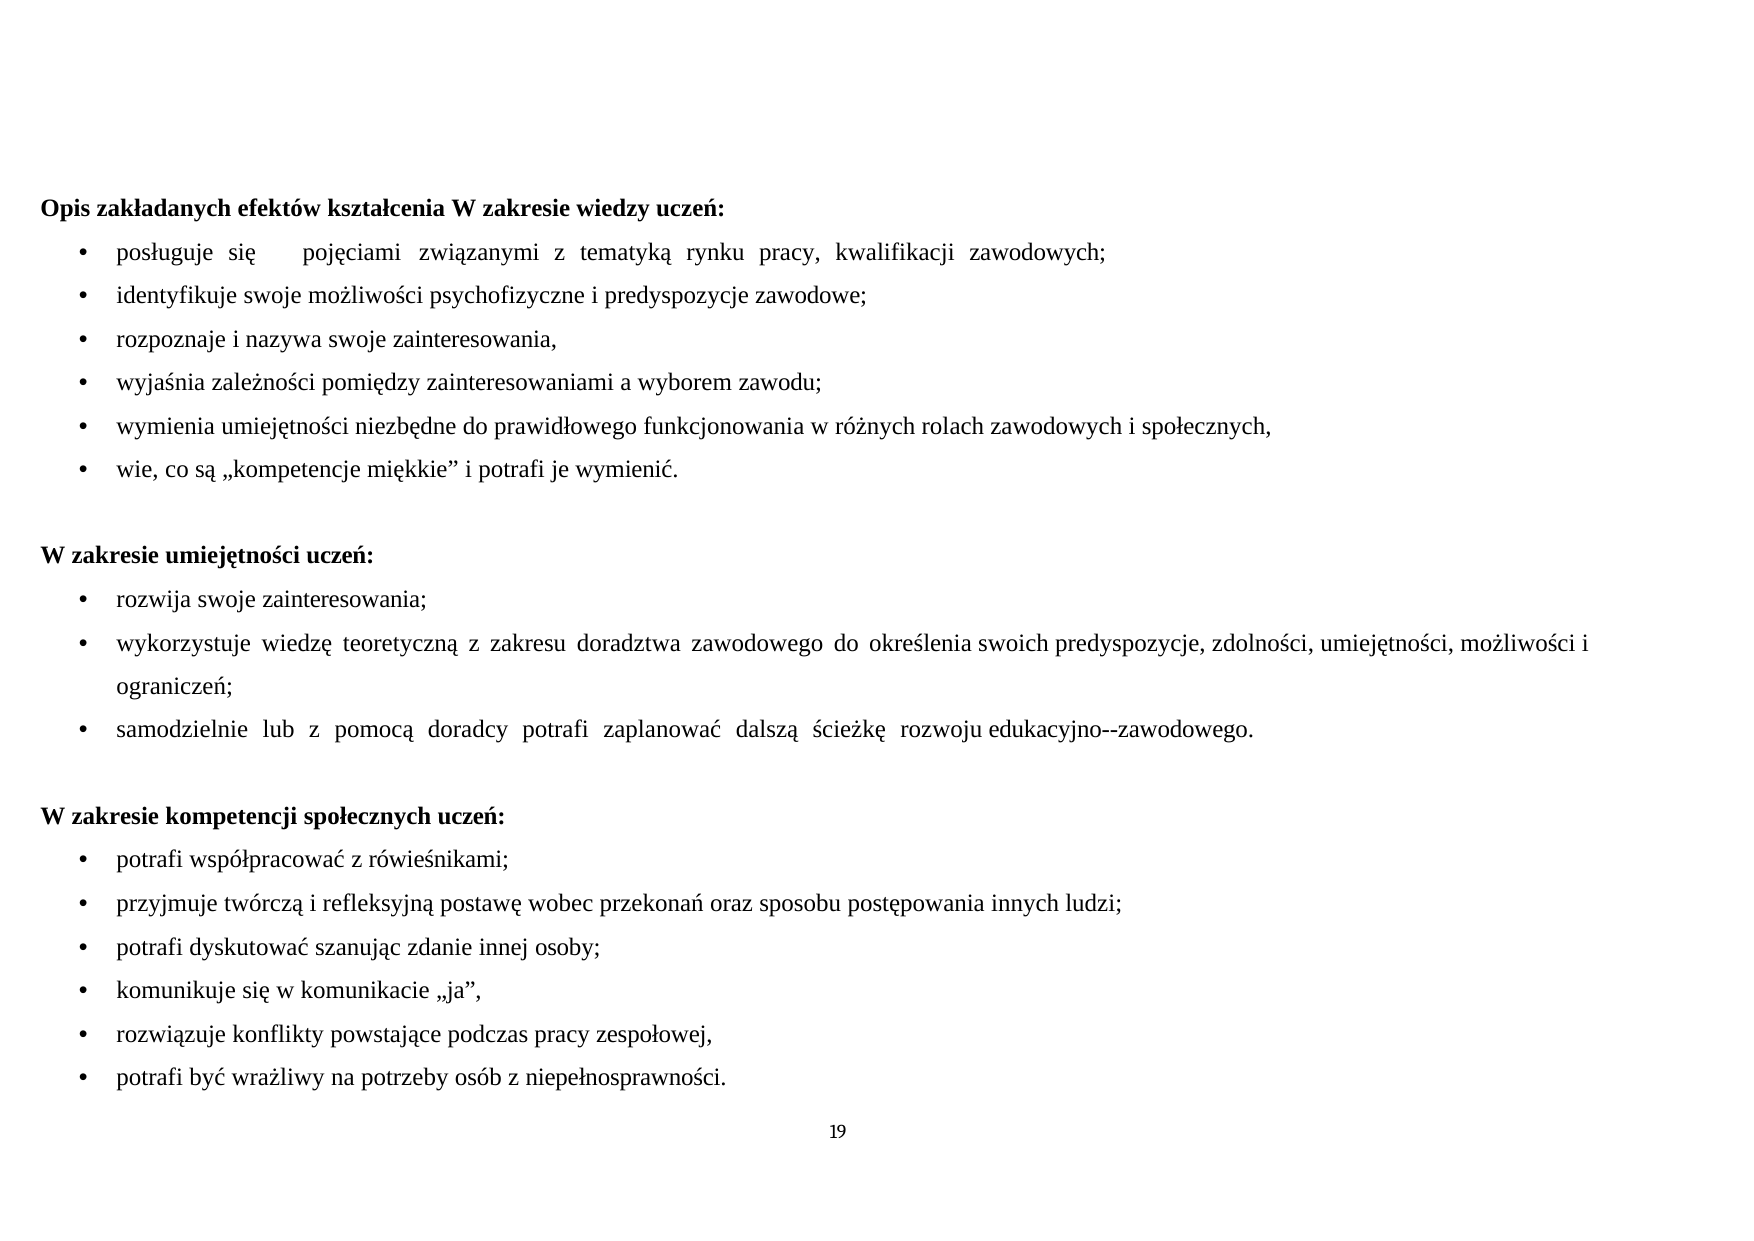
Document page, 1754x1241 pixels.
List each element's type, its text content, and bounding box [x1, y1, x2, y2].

list samodzielnie lub z pomocą doradcy potrafi zaplanować dalszą ścieżkę rozwoju edukacyjno--zawodowego. [79, 714, 1604, 743]
list wykorzystuje wiedzę teoretyczną z zakresu doradztwa zawodowego do określenia swoich predyspozycje, zdolności, umiejętności, możliwości i ograniczeń; [79, 628, 1604, 700]
list potrafi być wrażliwy na potrzeby osób z niepełnosprawności. [79, 1062, 1616, 1091]
list rozpoznaje i nazywa swoje zainteresowania, [79, 324, 1616, 352]
list rozwija swoje zainteresowania; [79, 584, 1616, 613]
list wie, co są „kompetencje miękkie” i potrafi je wymienić. [79, 454, 1616, 483]
text Opis zakładanych efektów kształcenia W zakresie wiedzy uczeń: [40, 193, 1083, 222]
list rozwiązuje konflikty powstające podczas pracy zespołowej, [79, 1019, 1616, 1048]
list wyjaśnia zależności pomiędzy zainteresowaniami a wyborem zawodu; [79, 367, 1616, 396]
text W zakresie umiejętności uczeń: [40, 541, 1616, 569]
list wymienia umiejętności niezbędne do prawidłowego funkcjonowania w różnych rolach zawodowych i społecznych, [79, 411, 1604, 440]
list posługuje się pojęciami związanymi z tematyką rynku pracy, kwalifikacji zawodowych; [79, 237, 1604, 265]
text W zakresie kompetencji społecznych uczeń: [40, 801, 1616, 829]
list identyfikuje swoje możliwości psychofizyczne i predyspozycje zawodowe; [79, 280, 1616, 309]
list potrafi współpracować z rówieśnikami; [79, 844, 1616, 873]
list potrafi dyskutować szanując zdanie innej osoby; [79, 932, 1616, 960]
list komunikuje się w komunikacie „ja”, [79, 975, 1616, 1004]
list przyjmuje twórczą i refleksyjną postawę wobec przekonań oraz sposobu postępowania innych ludzi; [79, 888, 1604, 917]
